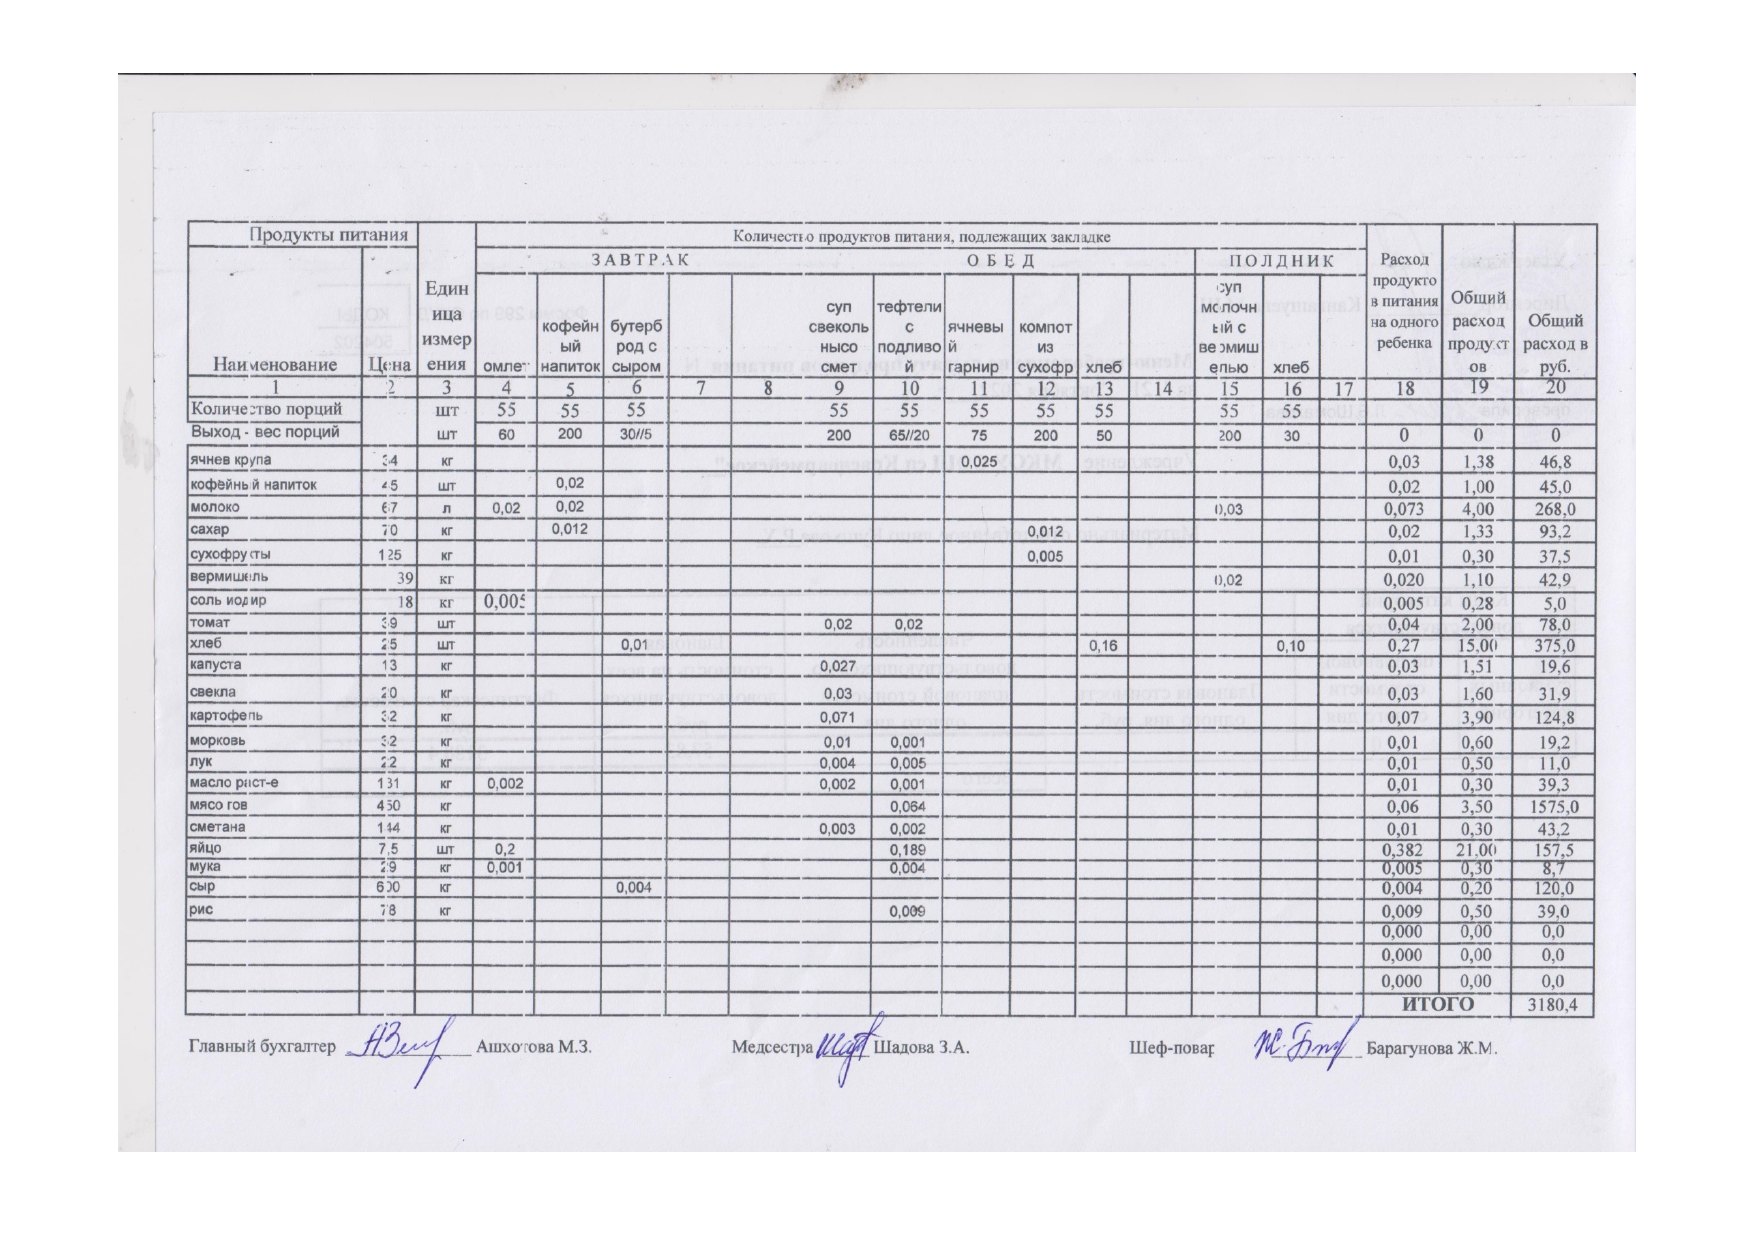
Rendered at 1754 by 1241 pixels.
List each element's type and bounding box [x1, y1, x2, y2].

picture [118, 73, 1636, 1152]
